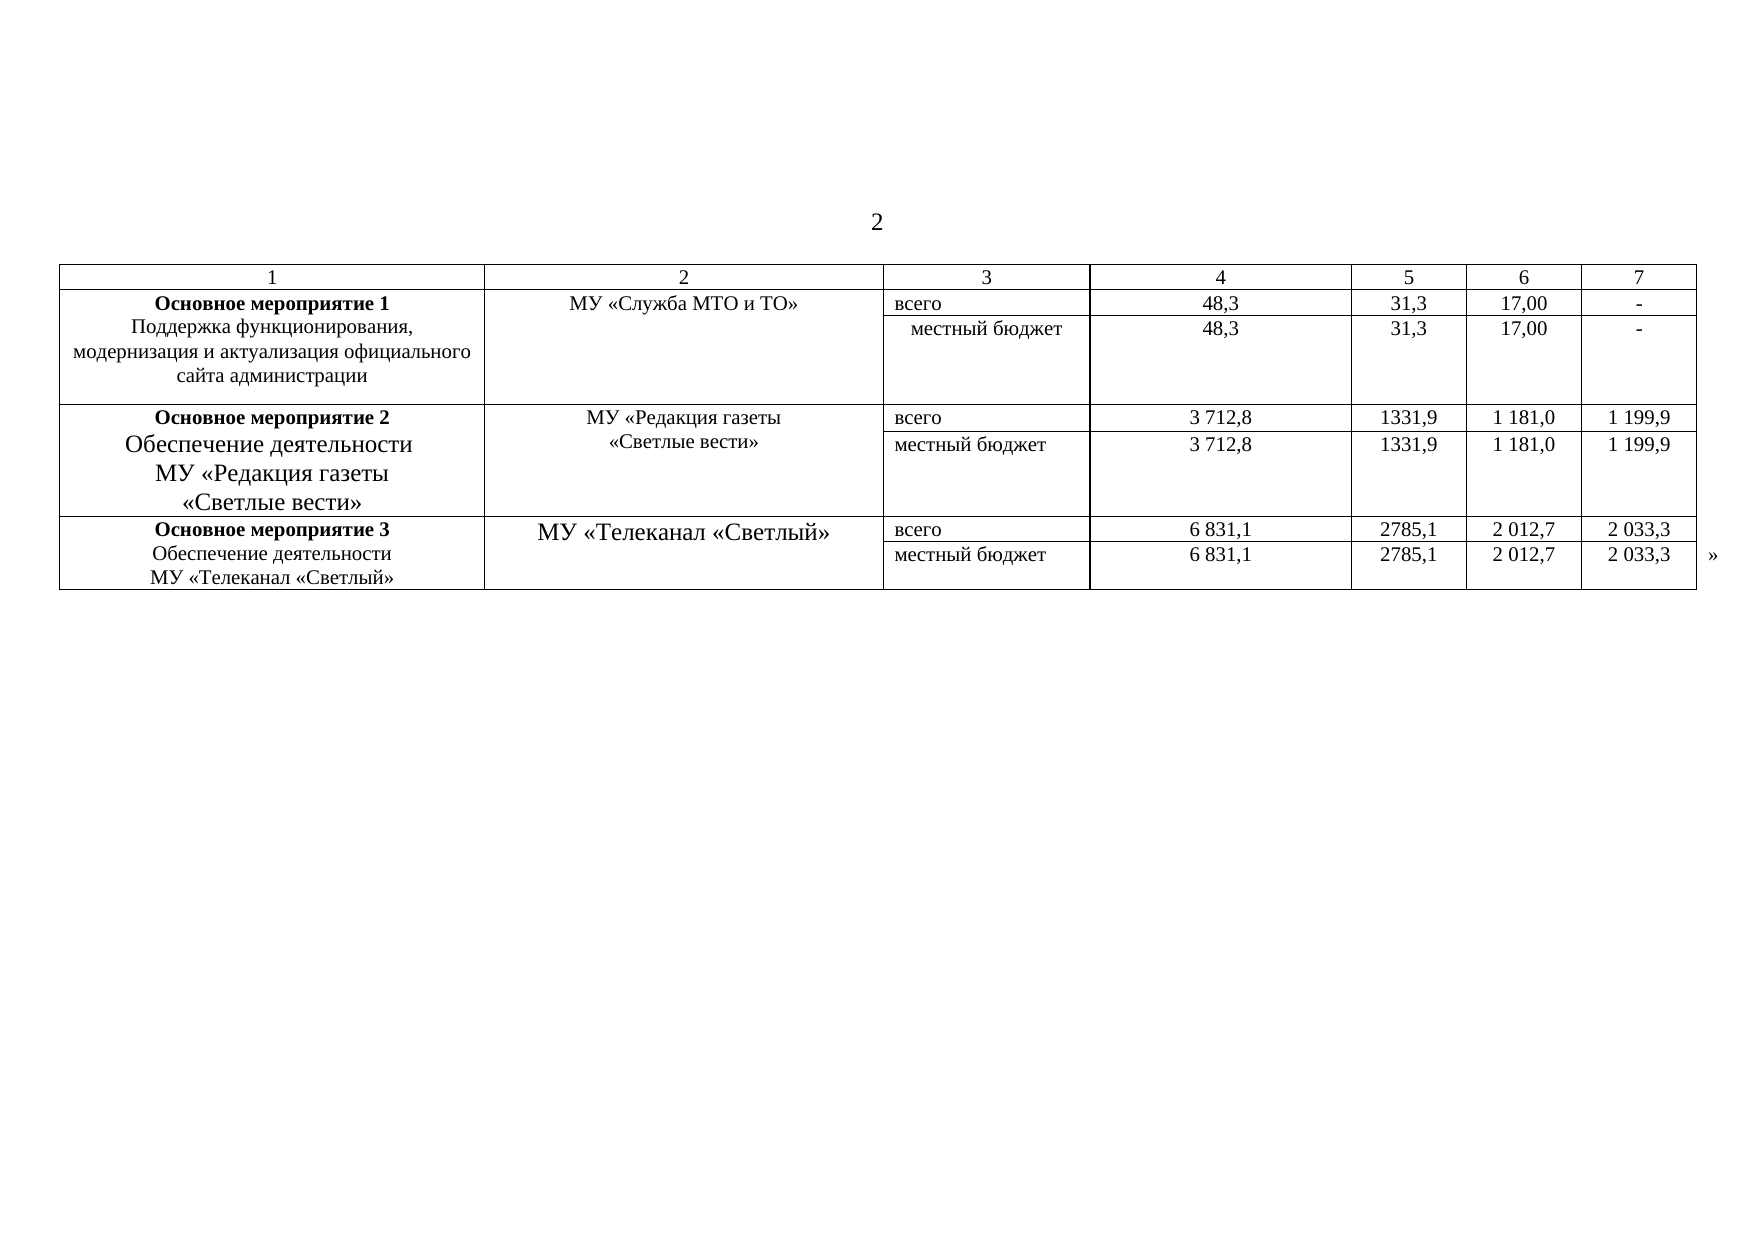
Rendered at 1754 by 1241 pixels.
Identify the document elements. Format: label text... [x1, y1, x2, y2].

table_cell 48,3 [1091, 316, 1351, 404]
table_cell местный бюджет [884, 316, 1089, 404]
table_header 6 [1467, 265, 1581, 289]
table_cell 6 831,1 [1091, 517, 1351, 541]
table_cell местный бюджет [884, 432, 1089, 516]
table_cell 2785,1 [1352, 517, 1466, 541]
table_cell » [1697, 541, 1724, 589]
table_cell МУ «Редакция газеты «Светлые вести» [485, 405, 883, 516]
table_cell Основное мероприятие 1 Поддержка функционирования, модернизация и актуализация официального сайта администрации [60, 290, 484, 404]
table_cell 2 033,3 [1582, 542, 1696, 589]
table_cell 1 181,0 [1467, 405, 1581, 431]
table_cell 3 712,8 [1091, 432, 1351, 516]
table_cell 48,3 [1091, 290, 1351, 314]
table_cell 1 199,9 [1582, 405, 1696, 431]
table_header 5 [1352, 265, 1466, 289]
table_cell 2 033,3 [1582, 517, 1696, 541]
table_header 3 [884, 265, 1089, 289]
table_cell всего [884, 517, 1089, 541]
table_header 2 [485, 265, 883, 289]
table_cell 1 181,0 [1467, 432, 1581, 516]
table_cell - [1582, 316, 1696, 404]
table_cell 17,00 [1467, 316, 1581, 404]
text 2 [71, 207, 1683, 236]
table_cell МУ «Служба МТО и ТО» [485, 290, 883, 404]
table_cell Основное мероприятие 2 Обеспечение деятельности МУ «Редакция газеты «Светлые вести» [60, 405, 484, 516]
table_cell 31,3 [1352, 290, 1466, 314]
table_cell МУ «Телеканал «Светлый» [485, 517, 883, 589]
table_cell 1 199,9 [1582, 432, 1696, 516]
table_cell 6 831,1 [1091, 542, 1351, 589]
table_cell Основное мероприятие 3 Обеспечение деятельности МУ «Телеканал «Светлый» [60, 517, 484, 589]
table_cell местный бюджет [884, 542, 1089, 589]
table_header 4 [1091, 265, 1351, 289]
table_cell 1331,9 [1352, 405, 1466, 431]
table_header 7 [1582, 265, 1696, 289]
table_cell 17,00 [1467, 290, 1581, 314]
table_cell всего [884, 405, 1089, 431]
table_cell всего [884, 290, 1089, 314]
table_cell 2 012,7 [1467, 542, 1581, 589]
table_cell 1331,9 [1352, 432, 1466, 516]
table_cell 2785,1 [1352, 542, 1466, 589]
table_header 1 [60, 265, 484, 289]
table_cell 3 712,8 [1091, 405, 1351, 431]
table_cell 2 012,7 [1467, 517, 1581, 541]
table_cell 31,3 [1352, 316, 1466, 404]
table_cell - [1582, 290, 1696, 314]
